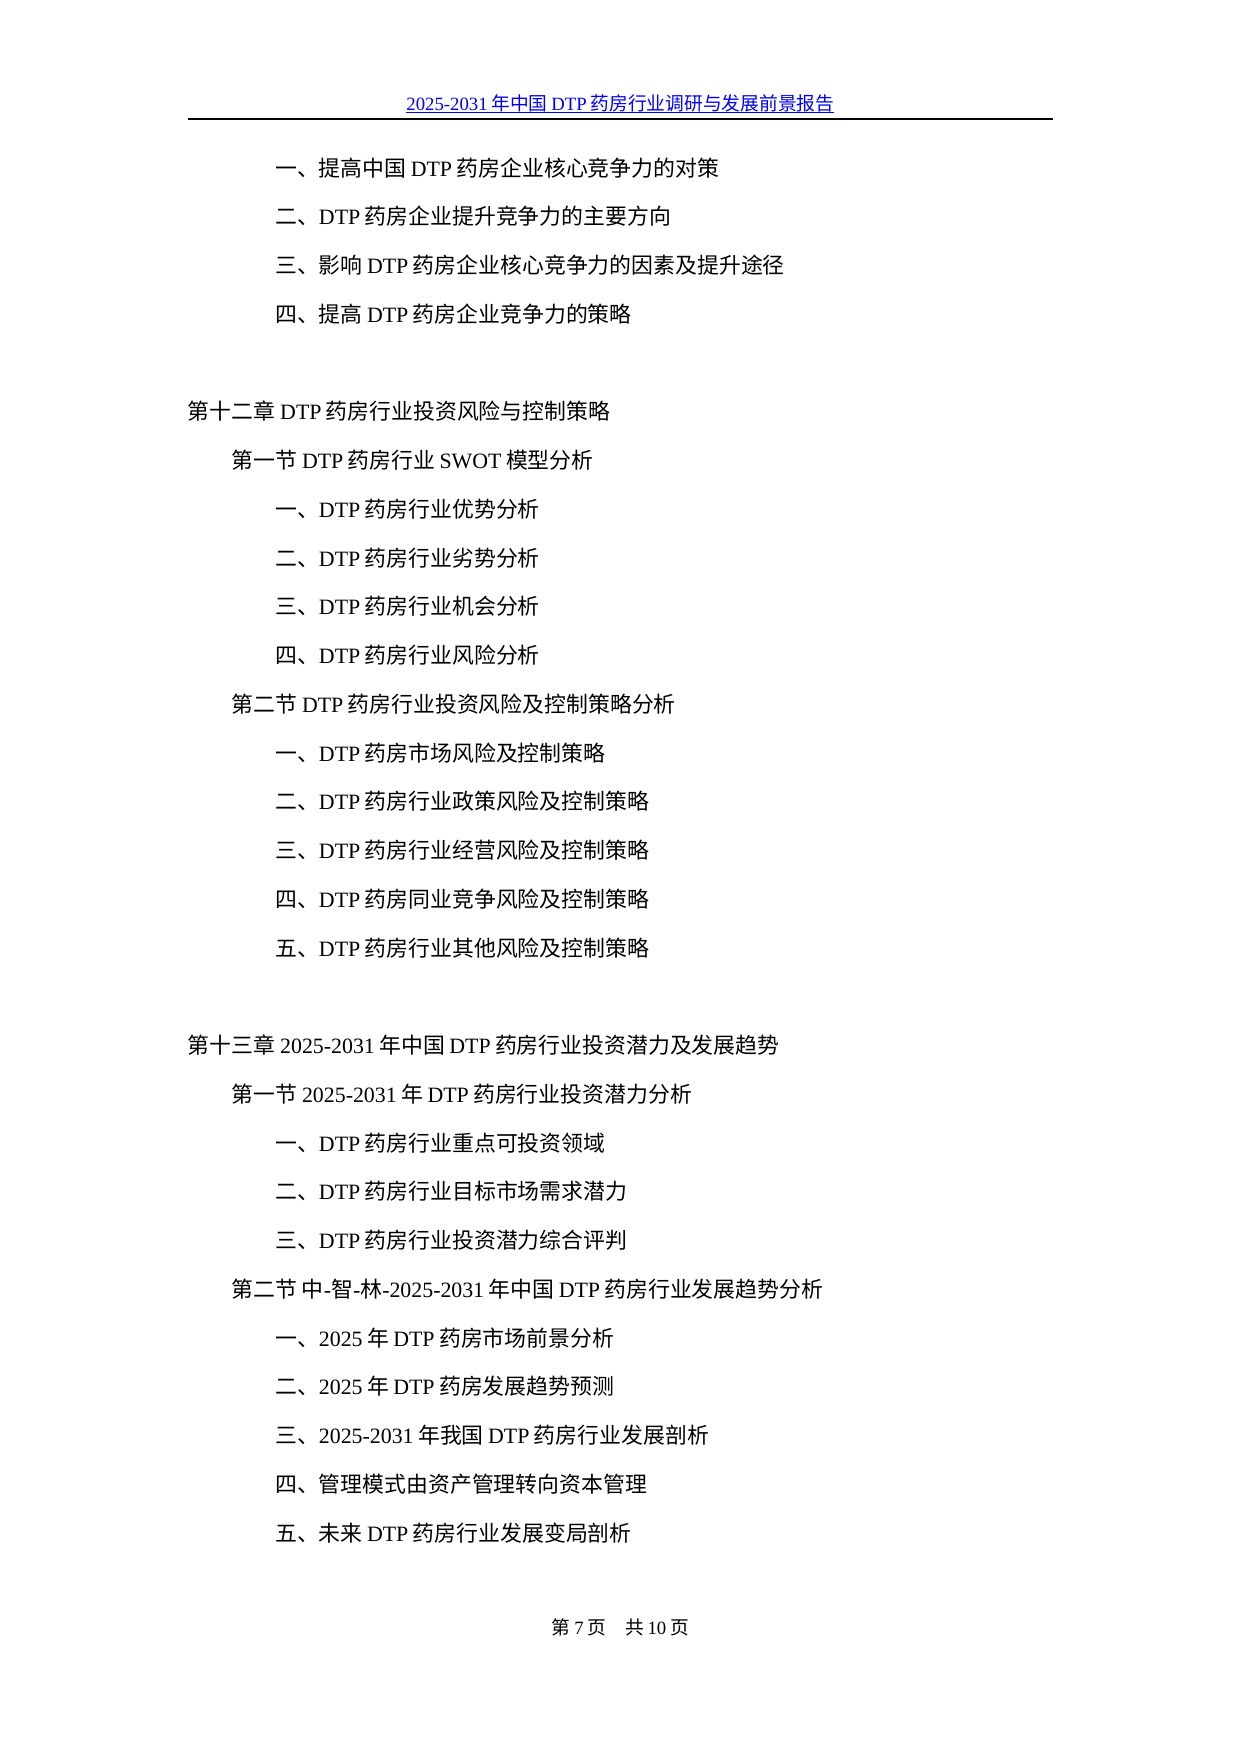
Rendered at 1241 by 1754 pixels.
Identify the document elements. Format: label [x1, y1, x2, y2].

text [187, 150, 1053, 1548]
